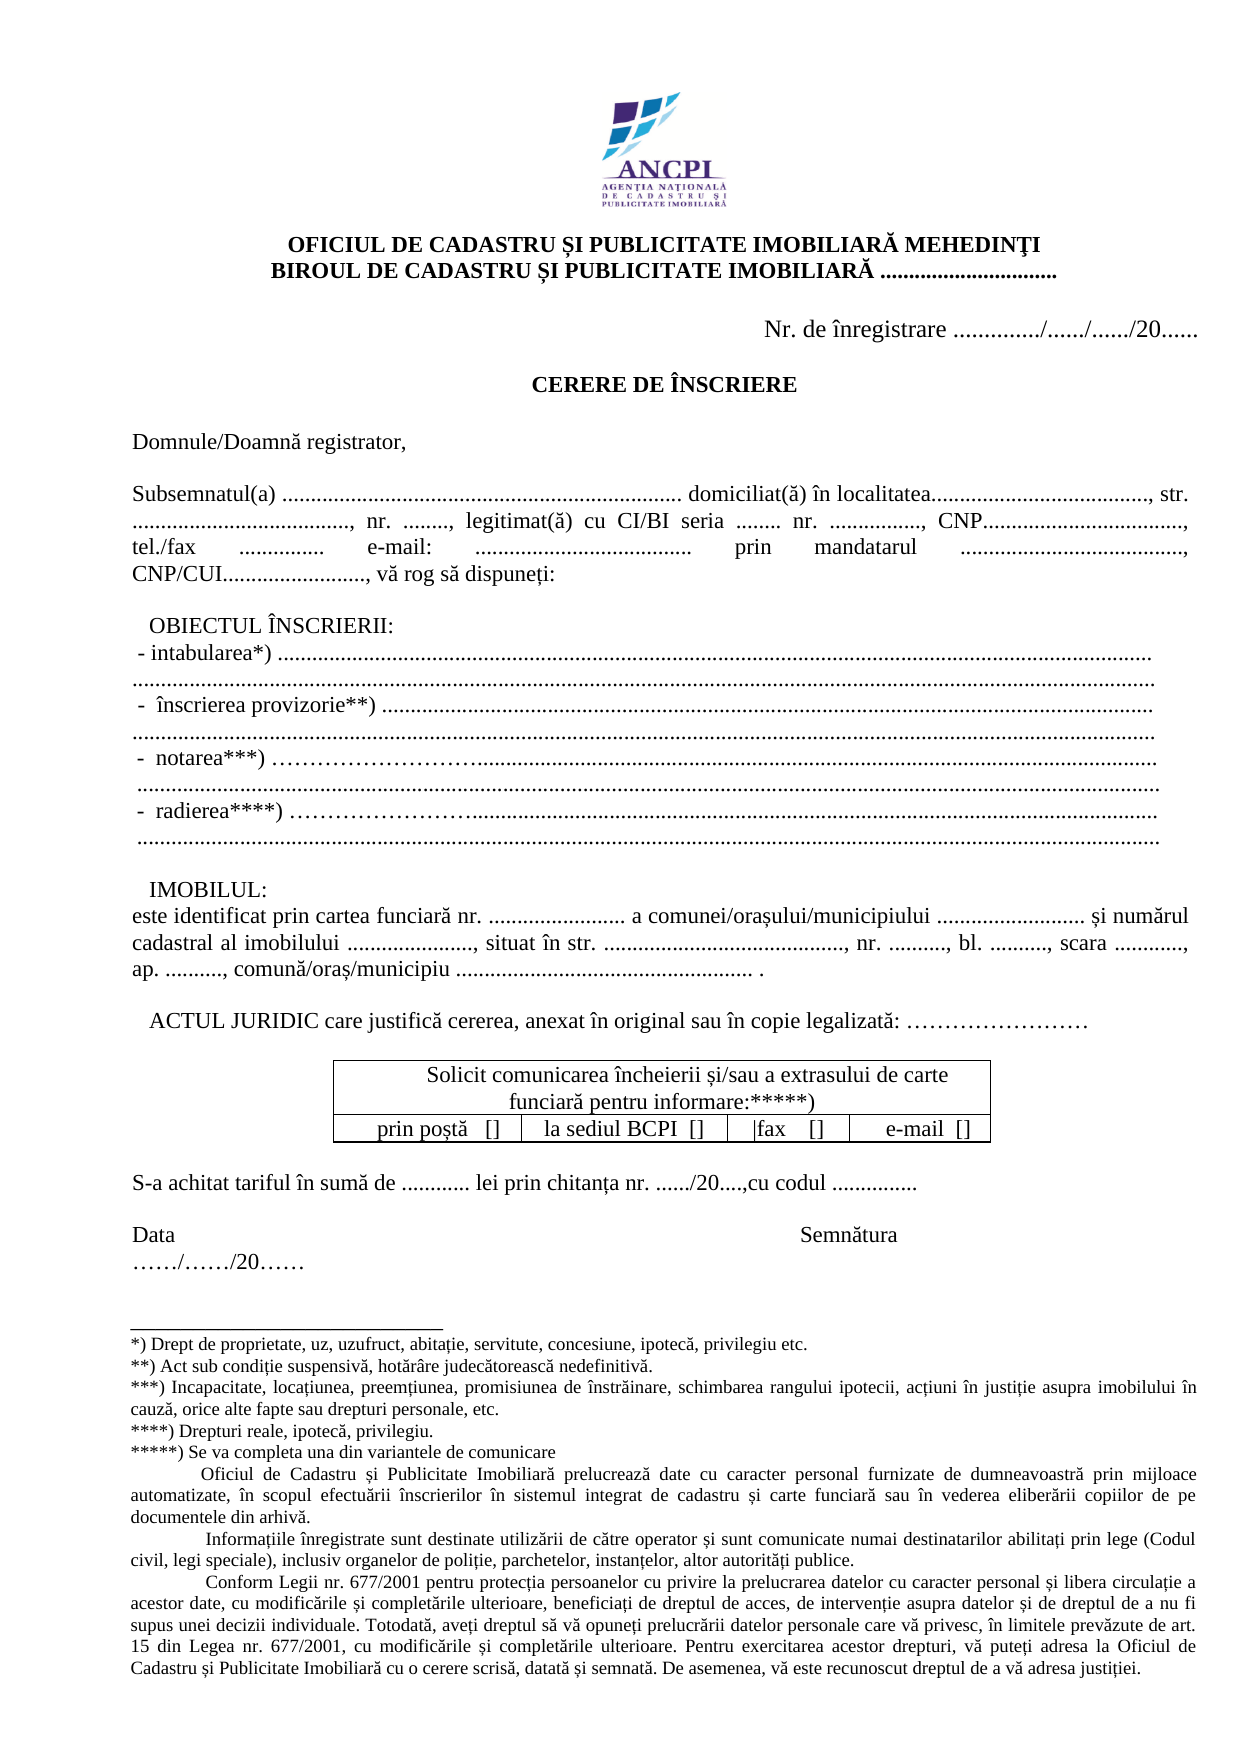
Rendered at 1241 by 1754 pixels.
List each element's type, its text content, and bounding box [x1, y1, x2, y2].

text OFICIUL DE CADASTRU ȘI PUBLICITATE IMOBILIARĂ MEHEDINŢI [133, 231, 1195, 257]
picture [601, 92, 727, 207]
table_header Nr. de înregistrare ............../....../....../20...... CERERE DE ÎNSCRIERE _________________________ *) Drept de proprietate, uz, uzufruct, abitație, servitute, concesiune, ipotecă, privilegiu etc. **) Act sub condiție suspensivă, hotărâre judecătorească nedefinitivă. ***) Incapacitate, locațiunea, preemțiunea, promisiunea de înstrăinare, schimbarea rangului ipotecii, acțiuni în justiție asupra imobilului în cauză, orice alte fapte sau drepturi personale, etc. ****) Drepturi reale, ipotecă, privilegiu. *****) Se va completa una din variantele de comunicare Oficiul de Cadastru și Publicitate Imobiliară prelucrează date cu caracter personal furnizate de dumneavoastră prin mijloace automatizate, în scopul efectuării înscrierilor în sistemul integrat de cadastru și carte funciară sau în vederea eliberării copiilor de pe documentele din arhivă. Informațiile înregistrate sunt destinate utilizării de către operator și sunt comunicate numai destinatarilor abilitați prin lege (Codul civil, legi speciale), inclusiv organelor de poliție, parchetelor, instanțelor, altor autorități publice. Conform Legii nr. 677/2001 pentru protecția persoanelor cu privire la prelucrarea datelor cu caracter personal și libera circulație a acestor date, cu modificările și completările ulterioare, beneficiați de dreptul de acces, de intervenție asupra datelor și de dreptul de a nu fi supus unei decizii individuale. Totodată, aveți dreptul să vă opuneți prelucrării datelor personale care vă privesc, în limitele prevăzute de art. 15 din Legea nr. 677/2001, cu modificările și completările ulterioare. Pentru exercitarea acestor drepturi, vă puteți adresa la Oficiul de Cadastru și Publicitate Imobiliară cu o cerere scrisă, datată și semnată. De asemenea, vă este recunoscut dreptul de a vă adresa justiției. [129, 283, 1200, 1680]
text BIROUL DE CADASTRU ȘI PUBLICITATE IMOBILIARĂ ............................... [133, 257, 1195, 283]
